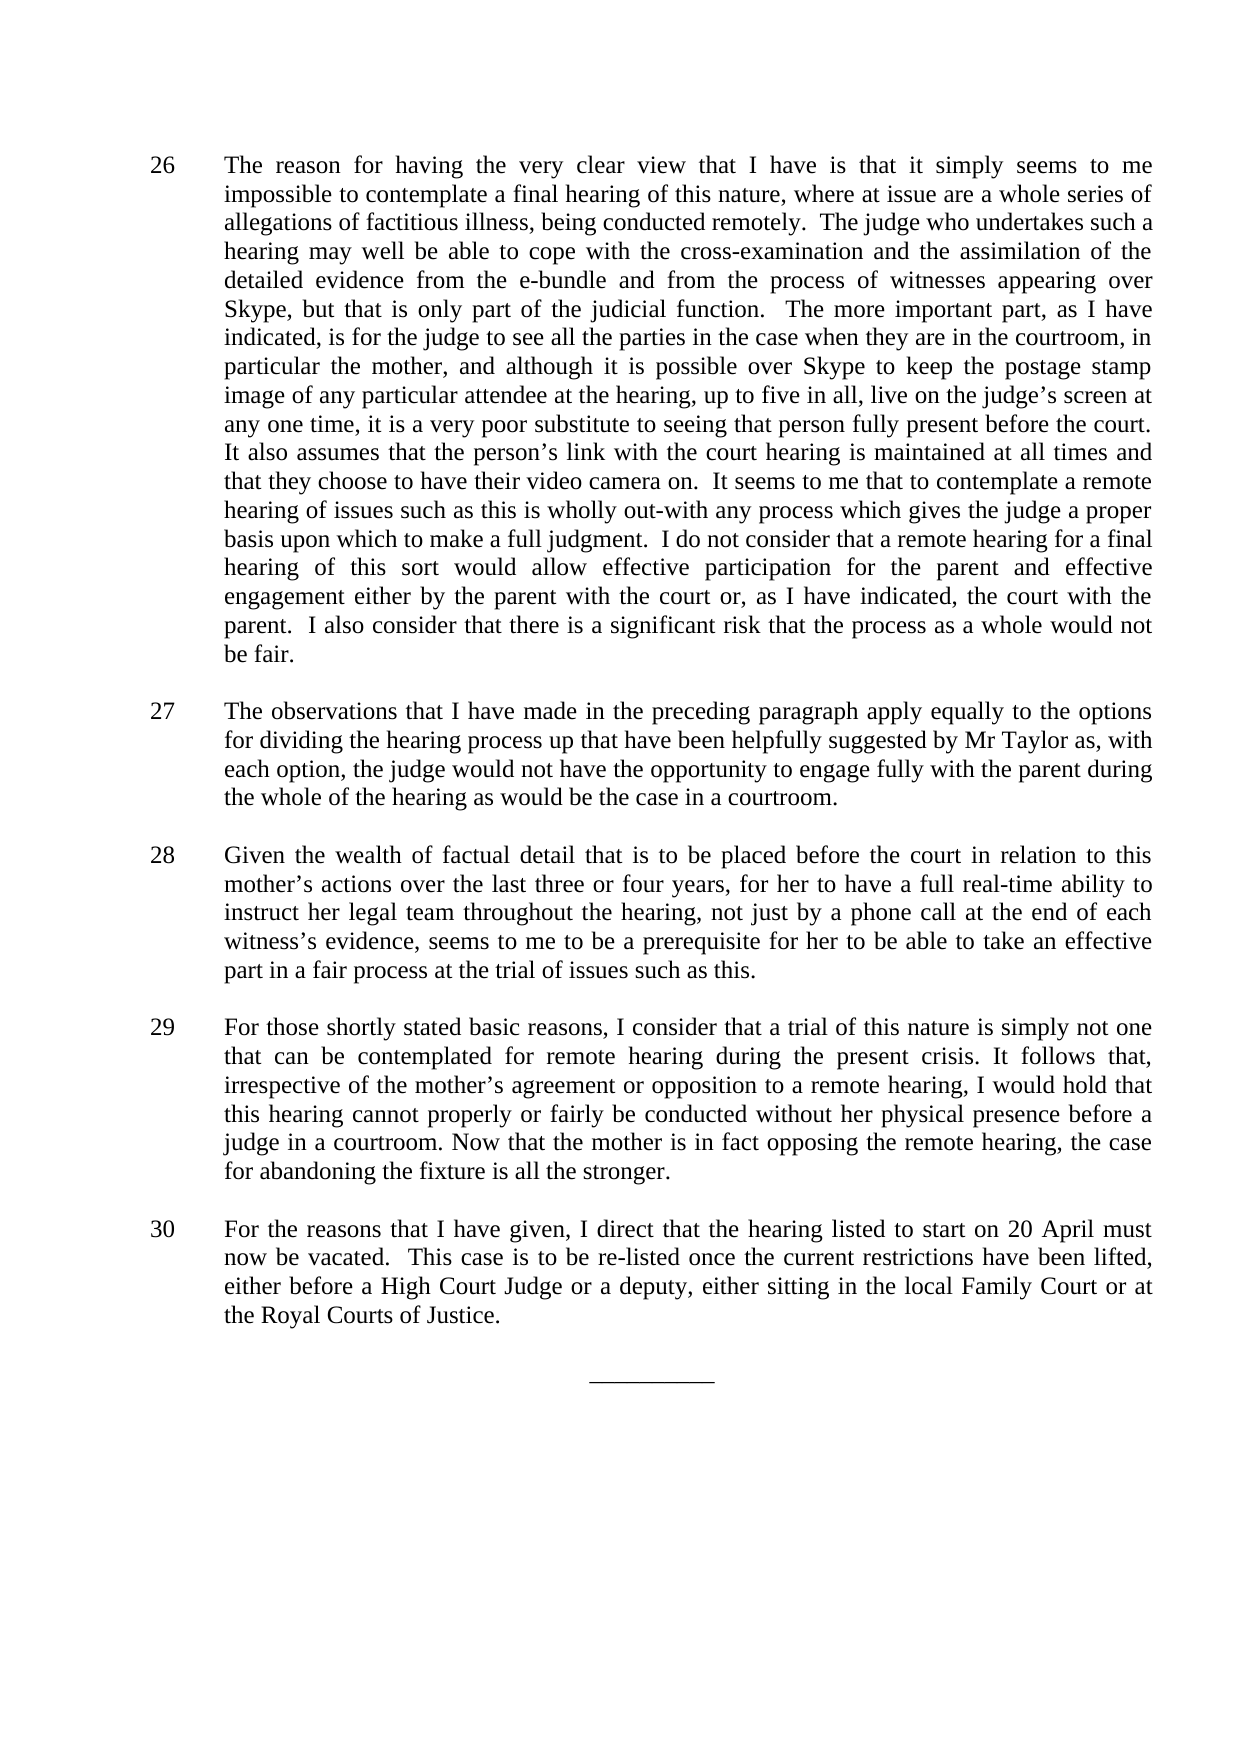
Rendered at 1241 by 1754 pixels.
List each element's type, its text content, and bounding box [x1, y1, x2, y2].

list Given the wealth of factual detail that is to be placed before the court in relation to this mother’s actions over the last three or four years, for her to have a full real-time ability to instruct her legal team throughout the hearing, not just by a phone call at the end of each witness’s evidence, seems to me to be a prerequisite for her to be able to take an effective part in a fair process at the trial of issues such as this. [150, 840, 1153, 984]
text __________ [150, 1357, 1153, 1386]
list The observations that I have made in the preceding paragraph apply equally to the options for dividing the hearing process up that have been helpfully suggested by Mr Taylor as, with each option, the judge would not have the opportunity to engage fully with the parent during the whole of the hearing as would be the case in a courtroom. [150, 696, 1153, 811]
list The reason for having the very clear view that I have is that it simply seems to me impossible to contemplate a final hearing of this nature, where at issue are a whole series of allegations of factitious illness, being conducted remotely. The judge who undertakes such a hearing may well be able to cope with the cross-examination and the assimilation of the detailed evidence from the e-bundle and from the process of witnesses appearing over Skype, but that is only part of the judicial function. The more important part, as I have indicated, is for the judge to see all the parties in the case when they are in the courtroom, in particular the mother, and although it is possible over Skype to keep the postage stamp image of any particular attendee at the hearing, up to five in all, live on the judge’s screen at any one time, it is a very poor substitute to seeing that person fully present before the court. It also assumes that the person’s link with the court hearing is maintained at all times and that they choose to have their video camera on. It seems to me that to contemplate a remote hearing of issues such as this is wholly out-with any process which gives the judge a proper basis upon which to make a full judgment. I do not consider that a remote hearing for a final hearing of this sort would allow effective participation for the parent and effective engagement either by the parent with the court or, as I have indicated, the court with the parent. I also consider that there is a significant risk that the process as a whole would not be fair. [150, 150, 1153, 667]
list For those shortly stated basic reasons, I consider that a trial of this nature is simply not one that can be contemplated for remote hearing during the present crisis. It follows that, irrespective of the mother’s agreement or opposition to a remote hearing, I would hold that this hearing cannot properly or fairly be conducted without her physical presence before a judge in a courtroom. Now that the mother is in fact opposing the remote hearing, the case for abandoning the fixture is all the stronger. [150, 1012, 1153, 1185]
list For the reasons that I have given, I direct that the hearing listed to start on 20 April must now be vacated. This case is to be re-listed once the current restrictions have been lifted, either before a High Court Judge or a deputy, either sitting in the local Family Court or at the Royal Courts of Justice. [150, 1214, 1153, 1329]
